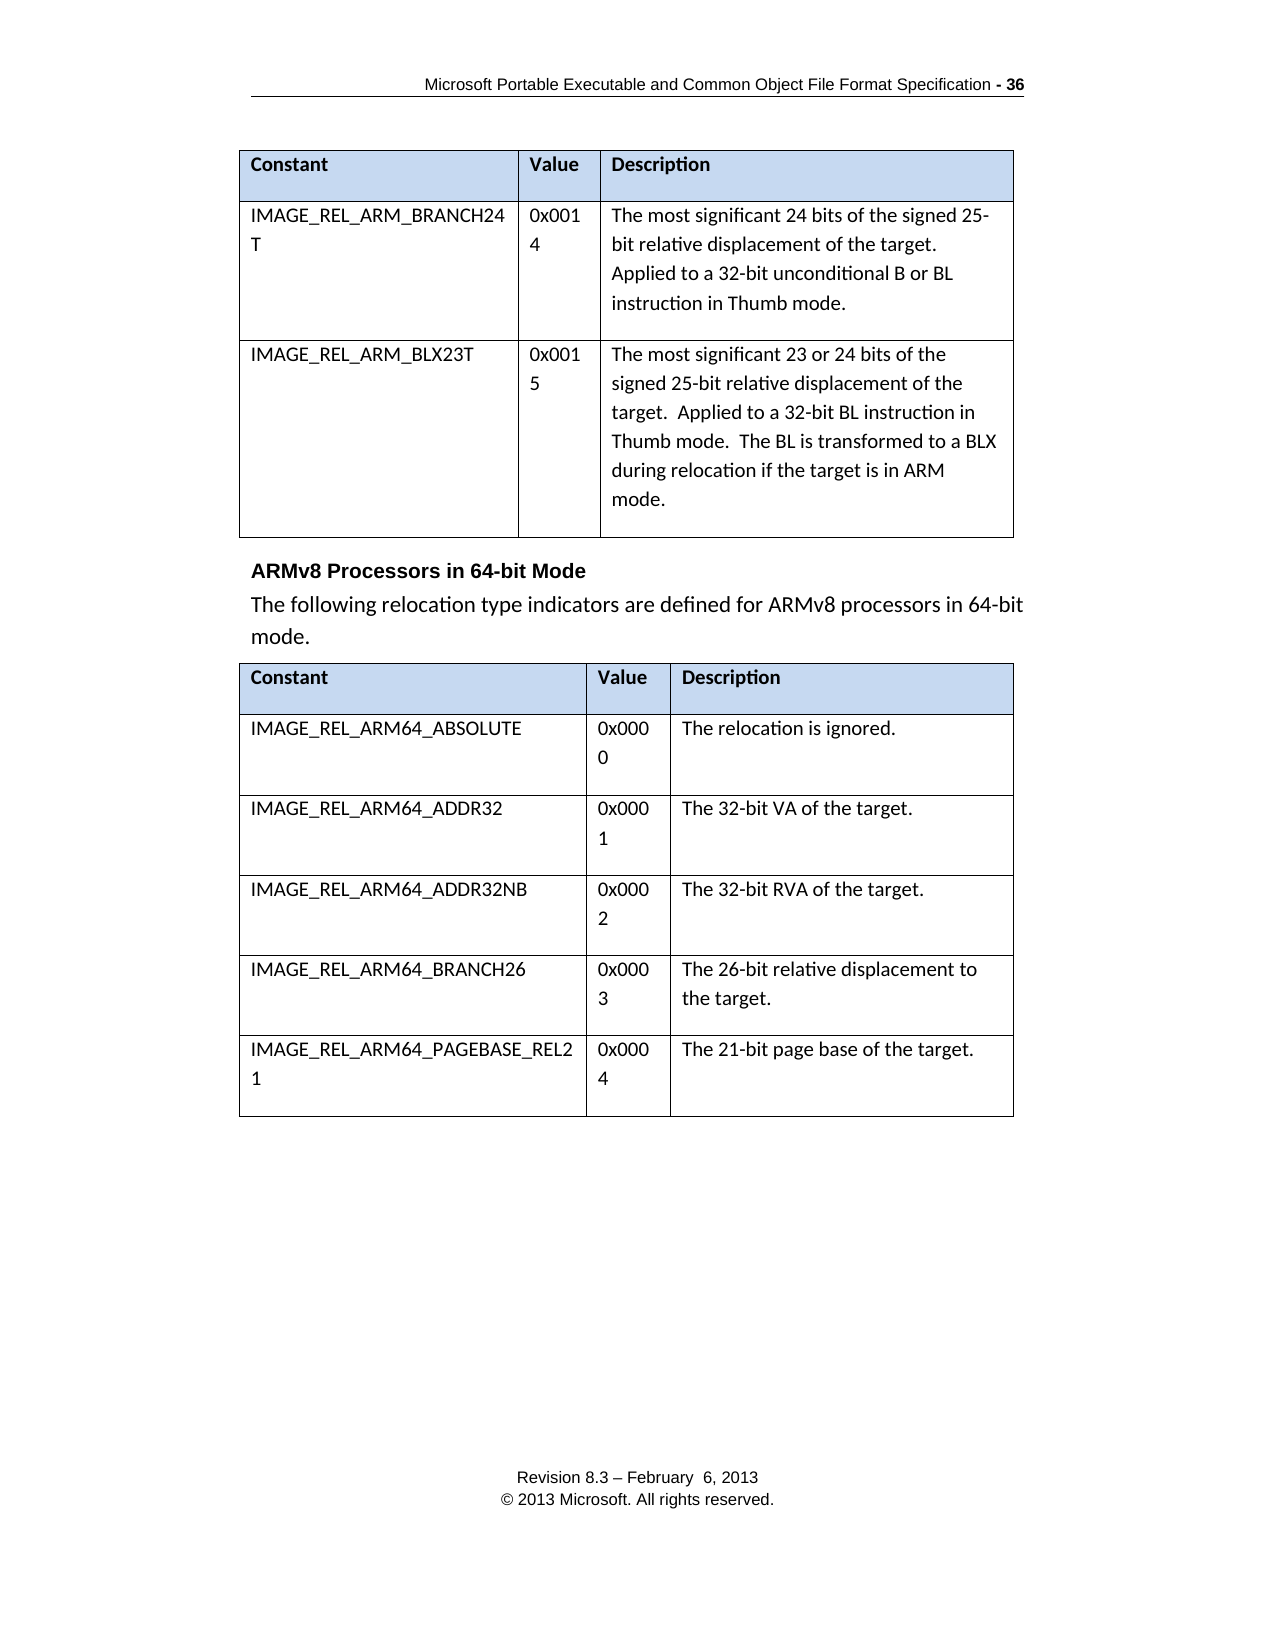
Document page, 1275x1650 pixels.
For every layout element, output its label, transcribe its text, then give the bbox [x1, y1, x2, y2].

table_cell 0x0004 [587, 1036, 670, 1116]
table_cell 0x0001 [587, 796, 670, 875]
table_header Value [587, 664, 670, 714]
table_cell 0x0014 [519, 202, 600, 340]
table_cell The 26-bit relative displacement to the target. [671, 956, 1013, 1035]
table_cell IMAGE_REL_ARM_BRANCH24T [240, 202, 518, 340]
table_cell The most significant 23 or 24 bits of the signed 25-bit relative displacement of the target. Applied to a 32-bit BL instruction in Thumb mode. The BL is transformed to a BLX during relocation if the target is in ARM mode. [601, 341, 1013, 537]
text The following relocation type indicators are defined for ARMv8 processors in 64-bit mode. [251, 590, 1024, 651]
table_cell The relocation is ignored. [671, 715, 1013, 794]
table_cell IMAGE_REL_ARM64_BRANCH26 [240, 956, 586, 1035]
table_cell IMAGE_REL_ARM64_ADDR32NB [240, 876, 586, 955]
table_cell 0x0002 [587, 876, 670, 955]
table_cell IMAGE_REL_ARM64_ADDR32 [240, 796, 586, 875]
table_cell The 32-bit RVA of the target. [671, 876, 1013, 955]
table_cell The most significant 24 bits of the signed 25-bit relative displacement of the target. Applied to a 32-bit unconditional B or BL instruction in Thumb mode. [601, 202, 1013, 340]
table_header Value [519, 151, 600, 201]
table_cell IMAGE_REL_ARM64_ABSOLUTE [240, 715, 586, 794]
table_header Constant [240, 151, 518, 201]
table_header Description [671, 664, 1013, 714]
subtitle ARMv8 Processors in 64-bit Mode [251, 559, 1024, 583]
table_header Description [601, 151, 1013, 201]
table_cell 0x0003 [587, 956, 670, 1035]
table_cell The 32-bit VA of the target. [671, 796, 1013, 875]
table_header Constant [240, 664, 586, 714]
table_cell The 21-bit page base of the target. [671, 1036, 1013, 1116]
table_cell IMAGE_REL_ARM_BLX23T [240, 341, 518, 537]
table_cell 0x0000 [587, 715, 670, 794]
table_cell IMAGE_REL_ARM64_PAGEBASE_REL21 [240, 1036, 586, 1116]
table_cell 0x0015 [519, 341, 600, 537]
